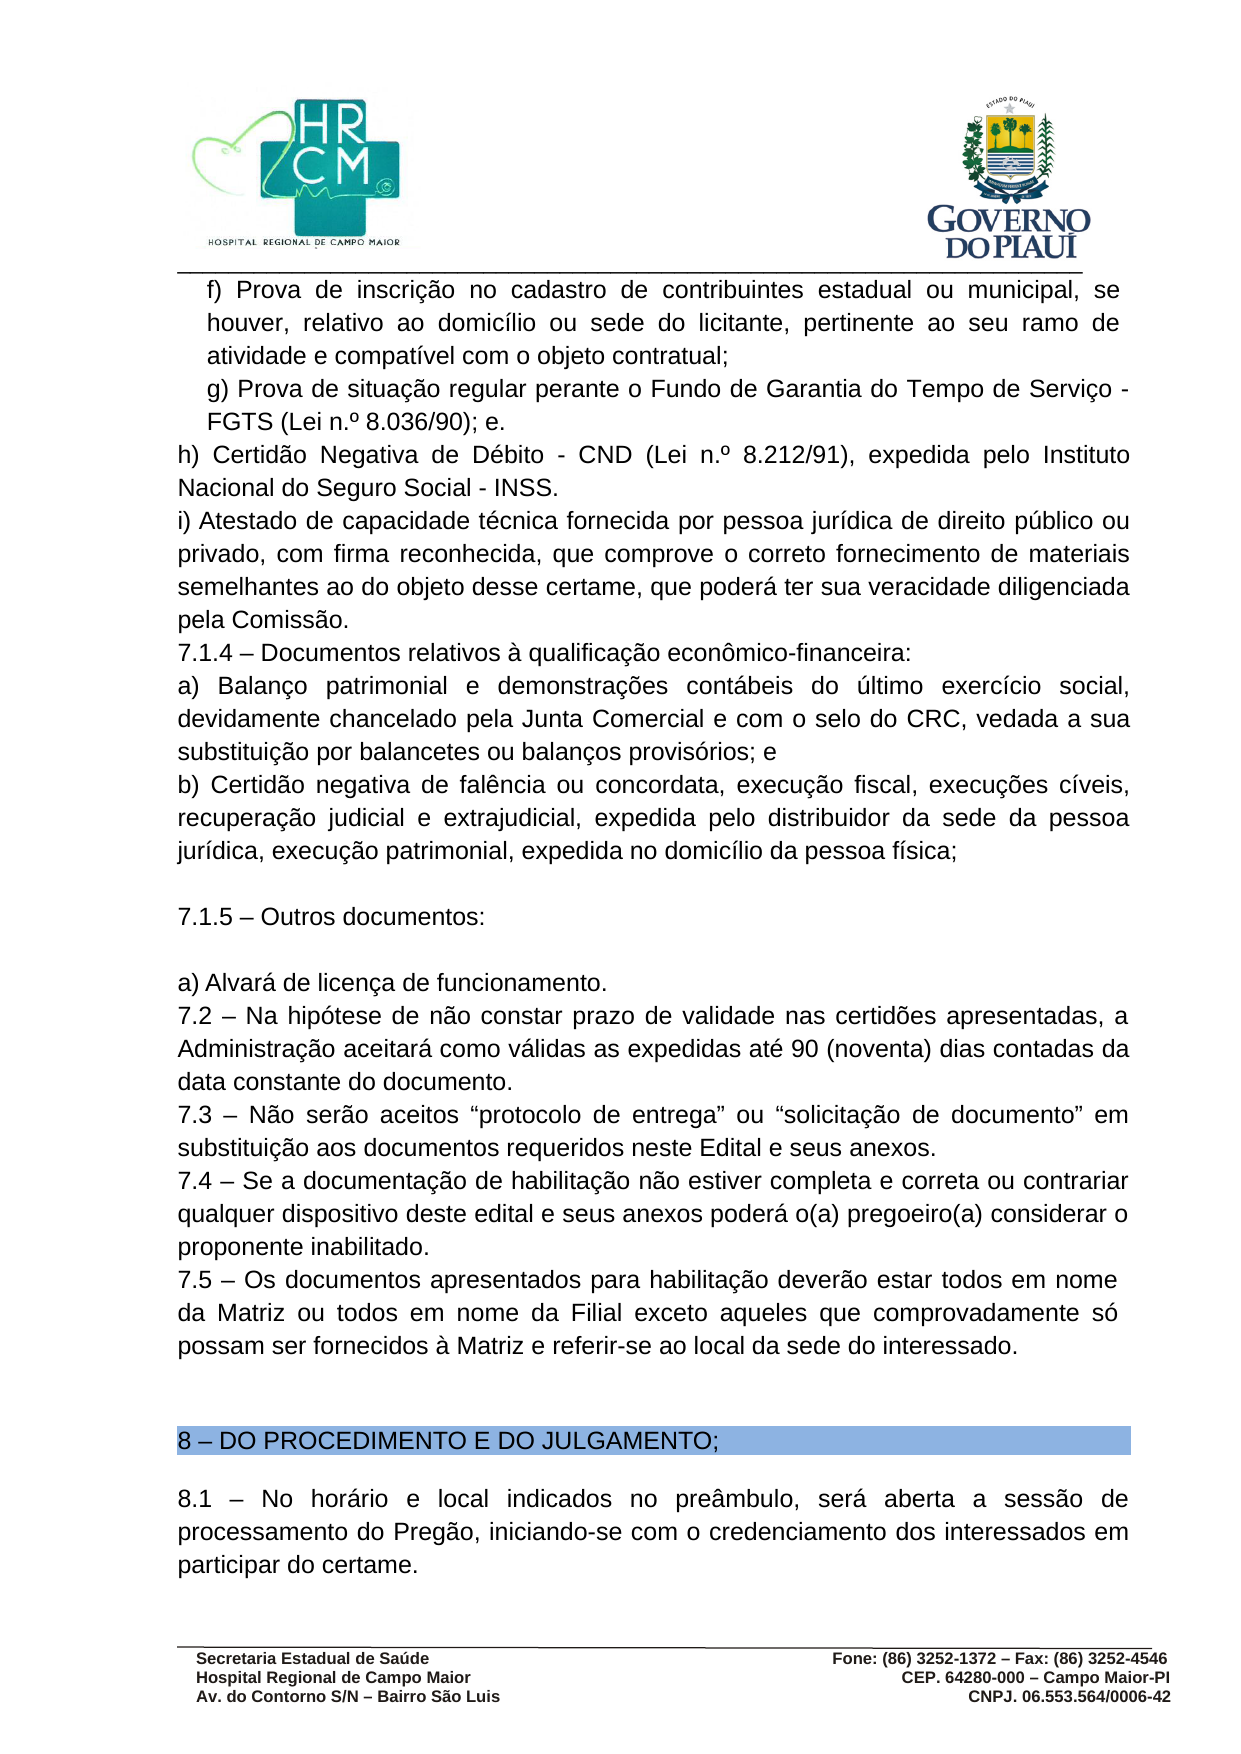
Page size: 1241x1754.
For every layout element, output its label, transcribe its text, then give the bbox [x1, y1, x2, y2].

text i) Atestado de capacidade técnica fornecida por pessoa jurídica de direito público ou privado, com firma reconhecida, que comprove o correto fornecimento de materiais semelhantes ao do objeto desse certame, que poderá ter sua veracidade diligenciada pela Comissão. [177, 506, 1132, 634]
text 7.2 – Na hipótese de não constar prazo de validade nas certidões apresentadas, a Administração aceitará como válidas as expedidas até 90 (noventa) dias contadas da data constante do documento. [177, 1001, 1131, 1096]
text 7.4 – Se a documentação de habilitação não estiver completa e correta ou contrariar qualquer dispositivo deste edital e seus anexos poderá o(a) pregoeiro(a) considerar o proponente inabilitado. [177, 1166, 1131, 1261]
subtitle 8 – DO PROCEDIMENTO E DO JULGAMENTO; [177, 1426, 1131, 1455]
text 7.5 – Os documentos apresentados para habilitação deverão estar todos em nome da Matriz ou todos em nome da Filial exceto aqueles que comprovadamente só possam ser fornecidos à Matriz e referir-se ao local da sede do interessado. [177, 1265, 1120, 1360]
text 7.1.4 – Documentos relativos à qualificação econômico-financeira: [177, 638, 1122, 667]
text b) Certidão negativa de falência ou concordata, execução fiscal, execuções cíveis, recuperação judicial e extrajudicial, expedida pelo distribuidor da sede da pessoa jurídica, execução patrimonial, expedida no domicílio da pessoa física; [177, 770, 1132, 865]
text g) Prova de situação regular perante o Fundo de Garantia do Tempo de Serviço - FGTS (Lei n.º 8.036/90); e. [207, 374, 1132, 436]
picture [920, 95, 1096, 263]
text a) Balanço patrimonial e demonstrações contábeis do último exercício social, devidamente chancelado pela Junta Comercial e com o selo do CRC, vedada a sua substituição por balancetes ou balanços provisórios; e [177, 671, 1132, 766]
text a) Alvará de licença de funcionamento. [177, 968, 1122, 997]
text 8.1 – No horário e local indicados no preâmbulo, será aberta a sessão de processamento do Pregão, iniciando-se com o credenciamento dos interessados em participar do certame. [177, 1484, 1131, 1578]
text 7.3 – Não serão aceitos “protocolo de entrega” ou “solicitação de documento” em substituição aos documentos requeridos neste Edital e seus anexos. [177, 1100, 1131, 1162]
text f) Prova de inscrição no cadastro de contribuintes estadual ou municipal, se houver, relativo ao domicílio ou sede do licitante, pertinente ao seu ramo de atividade e compatível com o objeto contratual; [207, 275, 1122, 369]
text 7.1.5 – Outros documentos: [177, 902, 1132, 931]
text h) Certidão Negativa de Débito - CND (Lei n.º 8.212/91), expedida pelo Instituto Nacional do Seguro Social - INSS. [177, 440, 1132, 502]
